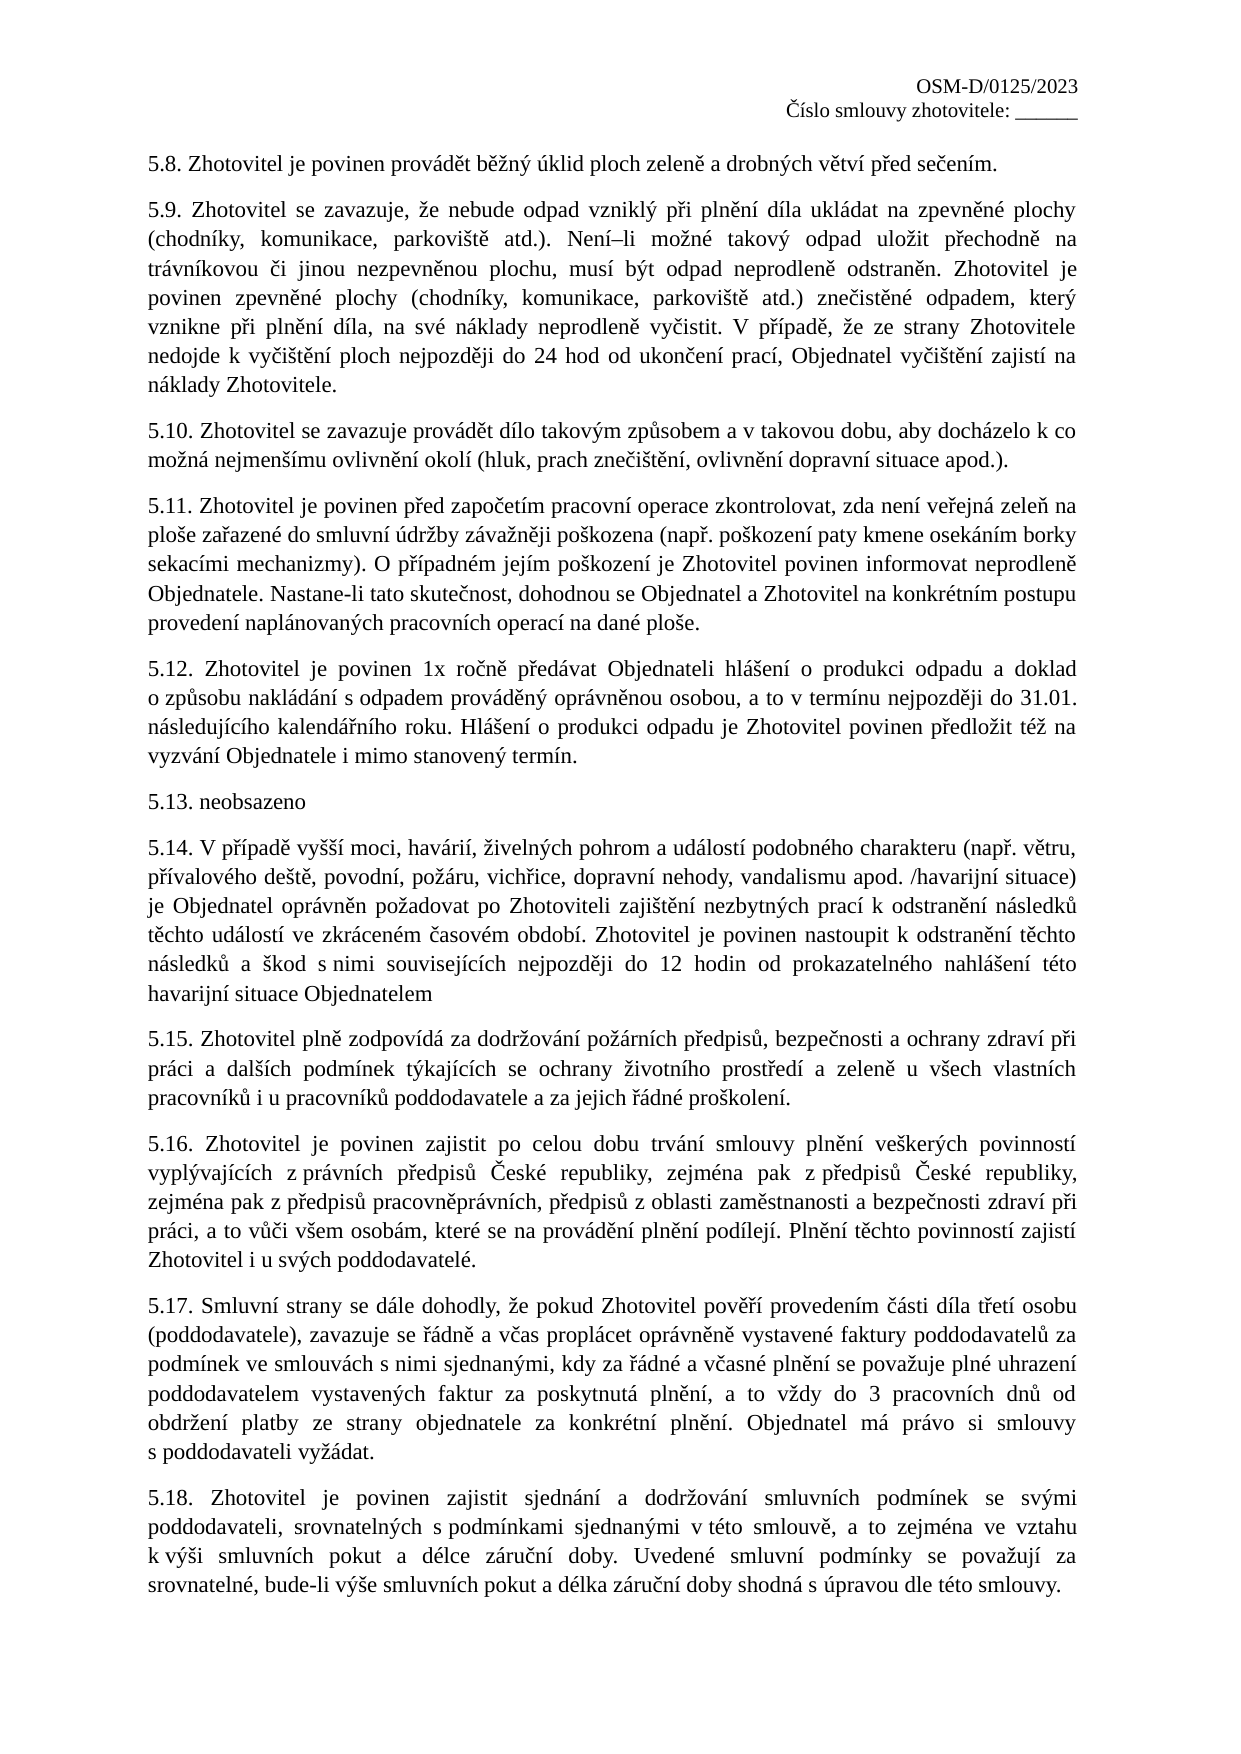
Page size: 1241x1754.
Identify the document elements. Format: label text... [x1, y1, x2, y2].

text 5.16. Zhotovitel je povinen zajistit po celou dobu trvání smlouvy plnění veškerých povinností vyplývajících z právních předpisů České republiky, zejména pak z předpisů České republiky, zejména pak z předpisů pracovněprávních, předpisů z oblasti zaměstnanosti a bezpečnosti zdraví při práci, a to vůči všem osobám, které se na provádění plnění podílejí. Plnění těchto povinností zajistí Zhotovitel i u svých poddodavatelé. [148, 1127, 1078, 1273]
text 5.18. Zhotovitel je povinen zajistit sjednání a dodržování smluvních podmínek se svými poddodavateli, srovnatelných s podmínkami sjednanými v této smlouvě, a to zejména ve vztahu k výši smluvních pokut a délce záruční doby. Uvedené smluvní podmínky se považují za srovnatelné, bude-li výše smluvních pokut a délka záruční doby shodná s úpravou dle této smlouvy. [148, 1481, 1078, 1598]
text 5.10. Zhotovitel se zavazuje provádět dílo takovým způsobem a v takovou dobu, aby docházelo k co možná nejmenšímu ovlivnění okolí (hluk, prach znečištění, ovlivnění dopravní situace apod.). [148, 414, 1078, 473]
text 5.8. Zhotovitel je povinen provádět běžný úklid ploch zeleně a drobných větví před sečením. [148, 148, 1078, 177]
text 5.17. Smluvní strany se dále dohodly, že pokud Zhotovitel pověří provedením části díla třetí osobu (poddodavatele), zavazuje se řádně a včas proplácet oprávněně vystavené faktury poddodavatelů za podmínek ve smlouvách s nimi sjednanými, kdy za řádné a včasné plnění se považuje plné uhrazení poddodavatelem vystavených faktur za poskytnutá plnění, a to vždy do 3 pracovních dnů od obdržení platby ze strany objednatele za konkrétní plnění. Objednatel má právo si smlouvy s poddodavateli vyžádat. [148, 1289, 1078, 1464]
text 5.15. Zhotovitel plně zodpovídá za dodržování požárních předpisů, bezpečnosti a ochrany zdraví při práci a dalších podmínek týkajících se ochrany životního prostředí a zeleně u všech vlastních pracovníků i u pracovníků poddodavatele a za jejich řádné proškolení. [148, 1023, 1078, 1110]
text 5.13. neobsazeno [148, 785, 1078, 814]
text 5.11. Zhotovitel je povinen před započetím pracovní operace zkontrolovat, zda není veřejná zeleň na ploše zařazené do smluvní údržby závažněji poškozena (např. poškození paty kmene osekáním borky sekacími mechanizmy). O případném jejím poškození je Zhotovitel povinen informovat neprodleně Objednatele. Nastane-li tato skutečnost, dohodnou se Objednatel a Zhotovitel na konkrétním postupu provedení naplánovaných pracovních operací na dané ploše. [148, 489, 1078, 635]
text 5.12. Zhotovitel je povinen 1x ročně předávat Objednateli hlášení o produkci odpadu a doklad o způsobu nakládání s odpadem prováděný oprávněnou osobou, a to v termínu nejpozději do 31.01. následujícího kalendářního roku. Hlášení o produkci odpadu je Zhotovitel povinen předložit též na vyzvání Objednatele i mimo stanovený termín. [148, 652, 1078, 768]
text 5.9. Zhotovitel se zavazuje, že nebude odpad vzniklý při plnění díla ukládat na zpevněné plochy (chodníky, komunikace, parkoviště atd.). Není–li možné takový odpad uložit přechodně na trávníkovou či jinou nezpevněnou plochu, musí být odpad neprodleně odstraněn. Zhotovitel je povinen zpevněné plochy (chodníky, komunikace, parkoviště atd.) znečistěné odpadem, který vznikne při plnění díla, na své náklady neprodleně vyčistit. V případě, že ze strany Zhotovitele nedojde k vyčištění ploch nejpozději do 24 hod od ukončení prací, Objednatel vyčištění zajistí na náklady Zhotovitele. [148, 193, 1078, 398]
text 5.14. V případě vyšší moci, havárií, živelných pohrom a událostí podobného charakteru (např. větru, přívalového deště, povodní, požáru, vichřice, dopravní nehody, vandalismu apod. /havarijní situace) je Objednatel oprávněn požadovat po Zhotoviteli zajištění nezbytných prací k odstranění následků těchto událostí ve zkráceném časovém období. Zhotovitel je povinen nastoupit k odstranění těchto následků a škod s nimi souvisejících nejpozději do 12 hodin od prokazatelného nahlášení této havarijní situace Objednatelem [148, 831, 1078, 1006]
